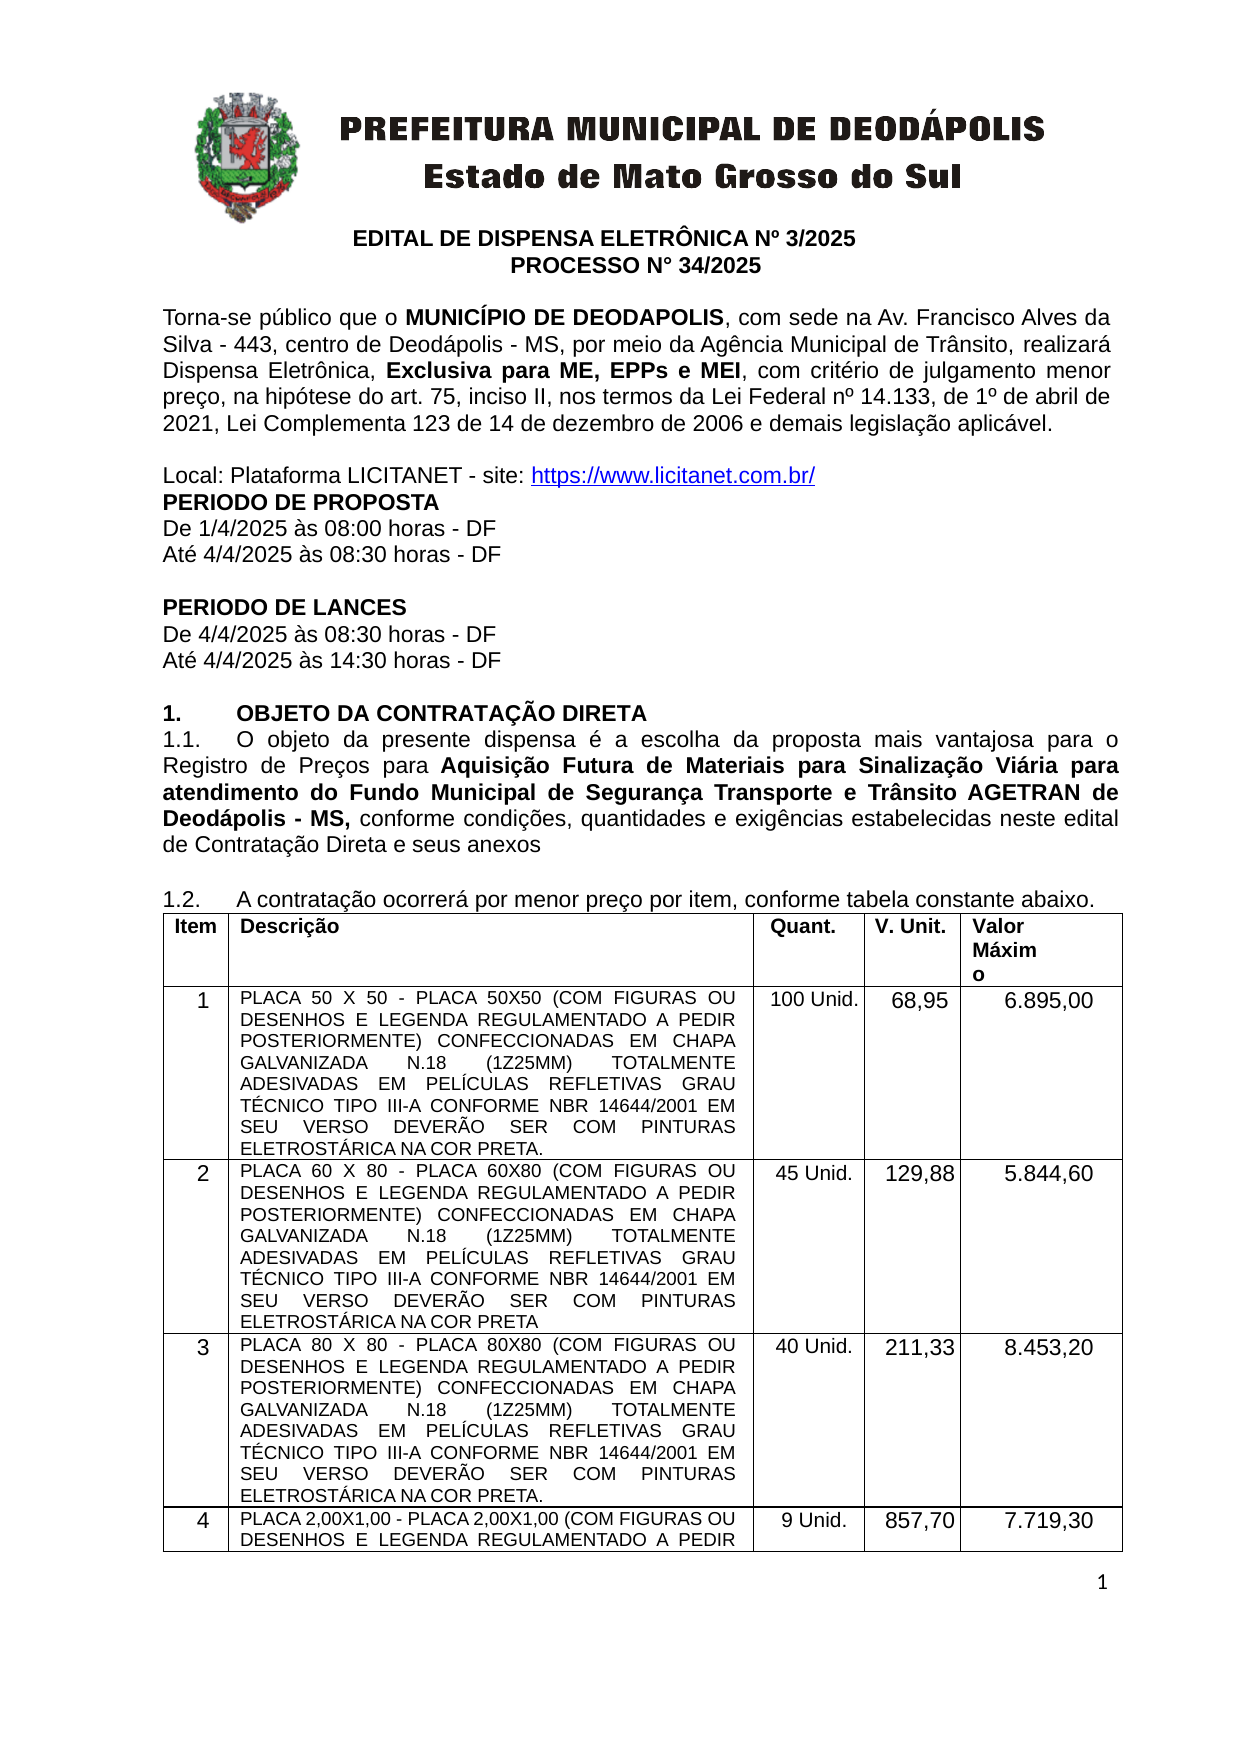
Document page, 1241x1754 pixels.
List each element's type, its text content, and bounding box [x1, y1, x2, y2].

table_cell 100 Unid. [754, 987, 864, 1159]
text Torna-se público que o MUNICÍPIO DE DEODAPOLIS, com sede na Av. Francisco Alves da Silva - 443, centro de Deodápolis - MS, por meio da Agência Municipal de Trânsito, realizará Dispensa Eletrônica, Exclusiva para ME, EPPs e MEI, com critério de julgamento menor preço, na hipótese do art. 75, inciso II, nos termos da Lei Federal nº 14.133, de 1º de abril de 2021, Lei Complementa 123 de 14 de dezembro de 2006 e demais legislação aplicável. [162, 304, 1111, 436]
table_header Item [164, 914, 228, 986]
table_cell 211,33 [865, 1334, 960, 1506]
table_cell PLACA 60 X 80 - PLACA 60X80 (COM FIGURAS OU DESENHOS E LEGENDA REGULAMENTADO A PEDIR POSTERIORMENTE) CONFECCIONADAS EM CHAPA GALVANIZADA N.18 (1Z25MM) TOTALMENTE ADESIVADAS EM PELÍCULAS REFLETIVAS GRAU TÉCNICO TIPO III-A CONFORME NBR 14644/2001 EM SEU VERSO DEVERÃO SER COM PINTURAS ELETROSTÁRICA NA COR PRETA [229, 1160, 753, 1333]
table_cell 129,88 [865, 1160, 960, 1333]
text EDITAL DE DISPENSA ELETRÔNICA Nº 3/2025 [162, 225, 1046, 252]
text De 1/4/2025 às 08:00 horas - DF [162, 515, 1046, 541]
table_cell 3 [164, 1334, 228, 1506]
text De 4/4/2025 às 08:30 horas - DF [162, 621, 1046, 647]
table_cell 6.895,00 [961, 987, 1122, 1159]
table_cell 2 [164, 1160, 228, 1333]
table_cell 9 Unid. [754, 1508, 864, 1551]
list OBJETO DA CONTRATAÇÃO DIRETA [162, 699, 1119, 726]
text PERIODO DE PROPOSTA [162, 489, 1046, 515]
table_header Quant. [754, 914, 864, 986]
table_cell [229, 1508, 753, 1551]
table_cell 4 [164, 1508, 228, 1551]
table_cell 45 Unid. [754, 1160, 864, 1333]
table_cell 5.844,60 [961, 1160, 1122, 1333]
table_cell PLACA 80 X 80 - PLACA 80X80 (COM FIGURAS OU DESENHOS E LEGENDA REGULAMENTADO A PEDIR POSTERIORMENTE) CONFECCIONADAS EM CHAPA GALVANIZADA N.18 (1Z25MM) TOTALMENTE ADESIVADAS EM PELÍCULAS REFLETIVAS GRAU TÉCNICO TIPO III-A CONFORME NBR 14644/2001 EM SEU VERSO DEVERÃO SER COM PINTURAS ELETROSTÁRICA NA COR PRETA. [229, 1334, 753, 1506]
text Até 4/4/2025 às 08:30 horas - DF [162, 541, 1046, 568]
table_cell 40 Unid. [754, 1334, 864, 1506]
table_header Descrição [229, 914, 753, 986]
table_cell PLACA 50 X 50 - PLACA 50X50 (COM FIGURAS OU DESENHOS E LEGENDA REGULAMENTADO A PEDIR POSTERIORMENTE) CONFECCIONADAS EM CHAPA GALVANIZADA N.18 (1Z25MM) TOTALMENTE ADESIVADAS EM PELÍCULAS REFLETIVAS GRAU TÉCNICO TIPO III-A CONFORME NBR 14644/2001 EM SEU VERSO DEVERÃO SER COM PINTURAS ELETROSTÁRICA NA COR PRETA. [229, 987, 753, 1159]
text PERIODO DE LANCES [162, 594, 1046, 621]
table_header V. Unit. [865, 914, 960, 986]
text PROCESSO N° 34/2025 [162, 252, 1109, 278]
text Até 4/4/2025 às 14:30 horas - DF [162, 647, 1046, 673]
table_cell 68,95 [865, 987, 960, 1159]
table_header Valor Máximo [961, 914, 1122, 986]
list A contratação ocorrerá por menor preço por item, conforme tabela constante abaixo. [162, 886, 1122, 913]
table_cell 8.453,20 [961, 1334, 1122, 1506]
table_cell 7.719,30 [961, 1508, 1122, 1551]
text Local: Plataforma LICITANET - site: https://www.licitanet.com.br/ [162, 462, 1046, 489]
table_cell 1 [164, 987, 228, 1159]
list O objeto da presente dispensa é a escolha da proposta mais vantajosa para o Registro de Preços para Aquisição Futura de Materiais para Sinalização Viária para atendimento do Fundo Municipal de Segurança Transporte e Trânsito AGETRAN de Deodápolis - MS, conforme condições, quantidades e exigências estabelecidas neste edital de Contratação Direta e seus anexos [162, 726, 1119, 858]
table_cell 857,70 [865, 1508, 960, 1551]
